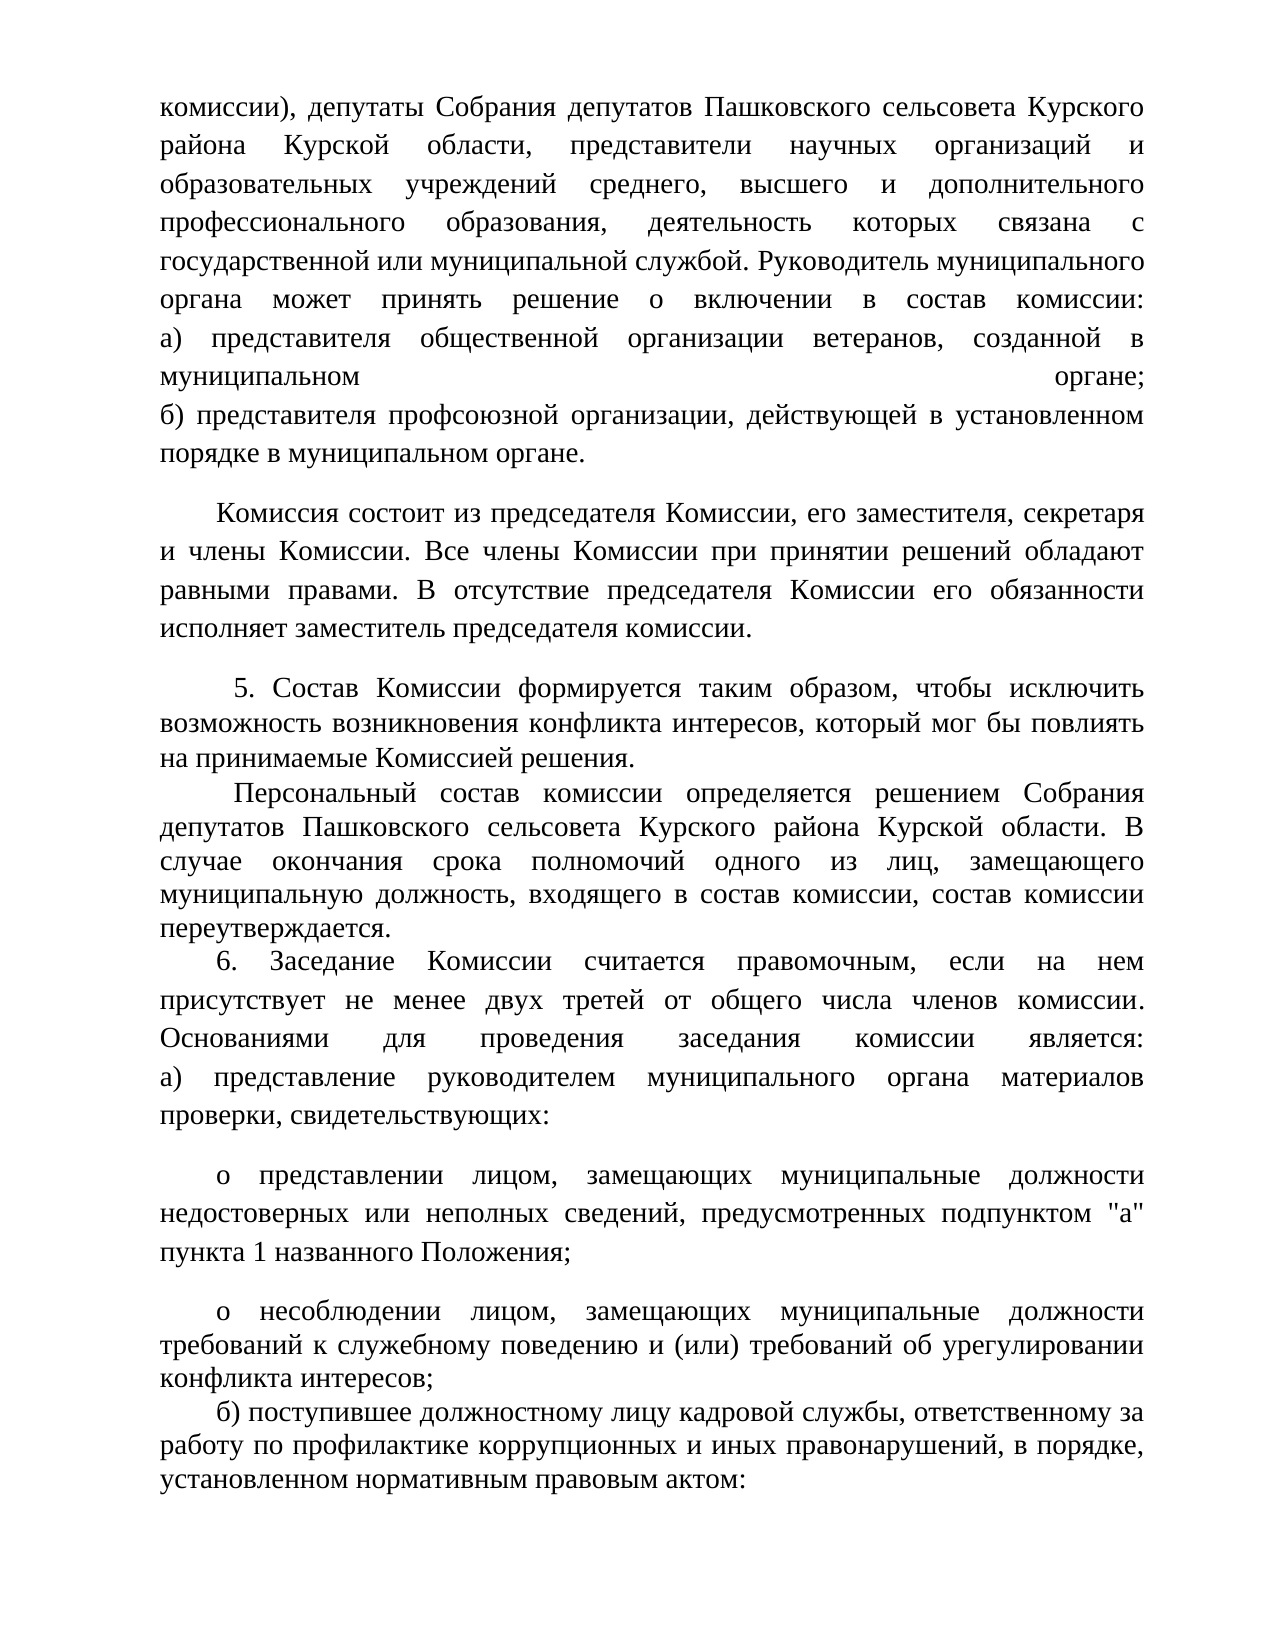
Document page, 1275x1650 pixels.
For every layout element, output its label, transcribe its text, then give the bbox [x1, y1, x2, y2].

text о несоблюдении лицом, замещающих муниципальные должности требований к служебному поведению и (или) требований об урегулировании конфликта интересов; [159, 1293, 1145, 1394]
text 5. Состав Комиссии формируется таким образом, чтобы исключить возможность возникновения конфликта интересов, который мог бы повлиять на принимаемые Комиссией решения. [159, 670, 1145, 774]
text о представлении лицом, замещающих муниципальные должности недостоверных или неполных сведений, предусмотренных подпунктом "а" пункта 1 названного Положения; [159, 1157, 1145, 1267]
text Персональный состав комиссии определяется решением Собрания депутатов Пашковского сельсовета Курского района Курской области. В случае окончания срока полномочий одного из лиц, замещающего муниципальную должность, входящего в состав комиссии, состав комиссии переутверждается. [159, 776, 1145, 943]
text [159, 89, 1145, 469]
text 6. Заседание Комиссии считается правомочным, если на нем присутствует не менее двух третей от общего числа членов комиссии. Основаниями для проведения заседания комиссии является: а) представление руководителем муниципального органа материалов проверки, свидетельствующих: [159, 943, 1145, 1131]
text Комиссия состоит из председателя Комиссии, его заместителя, секретаря и члены Комиссии. Все члены Комиссии при принятии решений обладают равными правами. В отсутствие председателя Комиссии его обязанности исполняет заместитель председателя комиссии. [159, 495, 1145, 644]
text б) поступившее должностному лицу кадровой службы, ответственному за работу по профилактике коррупционных и иных правонарушений, в порядке, установленном нормативным правовым актом: [159, 1394, 1145, 1494]
